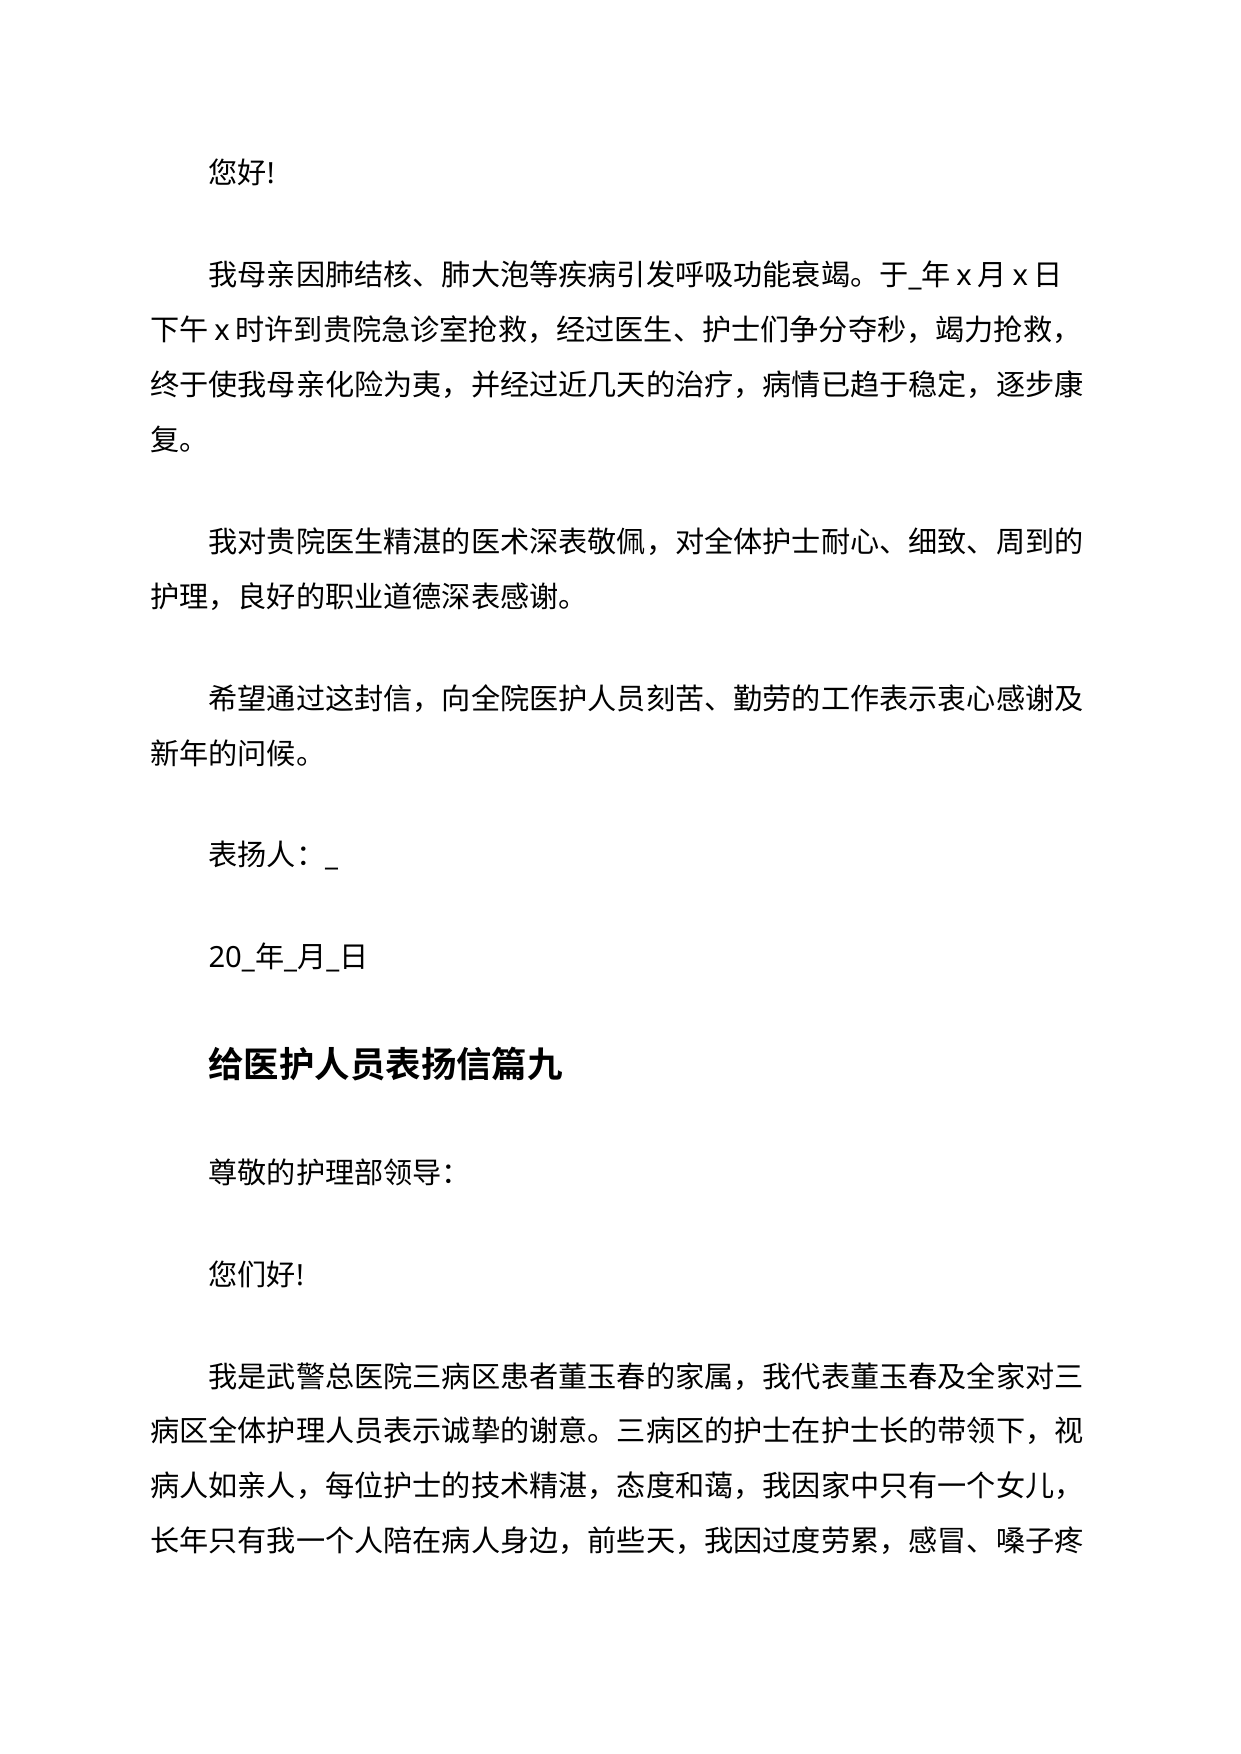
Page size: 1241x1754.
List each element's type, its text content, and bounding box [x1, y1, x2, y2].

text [150, 1353, 1090, 1560]
text 希望通过这封信，向全院医护人员刻苦、勤劳的工作表示衷心感谢及新年的问候。 [150, 675, 1090, 772]
text 您好! [150, 150, 1090, 192]
text 尊敬的护理部领导： [150, 1149, 1090, 1192]
text 我母亲因肺结核、肺大泡等疾病引发呼吸功能衰竭。于_年x月x日下午x时许到贵院急诊室抢救，经过医生、护士们争分夺秒，竭力抢救，终于使我母亲化险为夷，并经过近几天的治疗，病情已趋于稳定，逐步康复。 [150, 252, 1090, 459]
text 20_年_月_日 [150, 934, 1090, 976]
text 给医护人员表扬信篇九 [150, 1036, 1090, 1087]
text 表扬人：_ [150, 832, 1090, 874]
text 您们好! [150, 1251, 1090, 1293]
text 我对贵院医生精湛的医术深表敬佩，对全体护士耐心、细致、周到的护理，良好的职业道德深表感谢。 [150, 519, 1090, 616]
